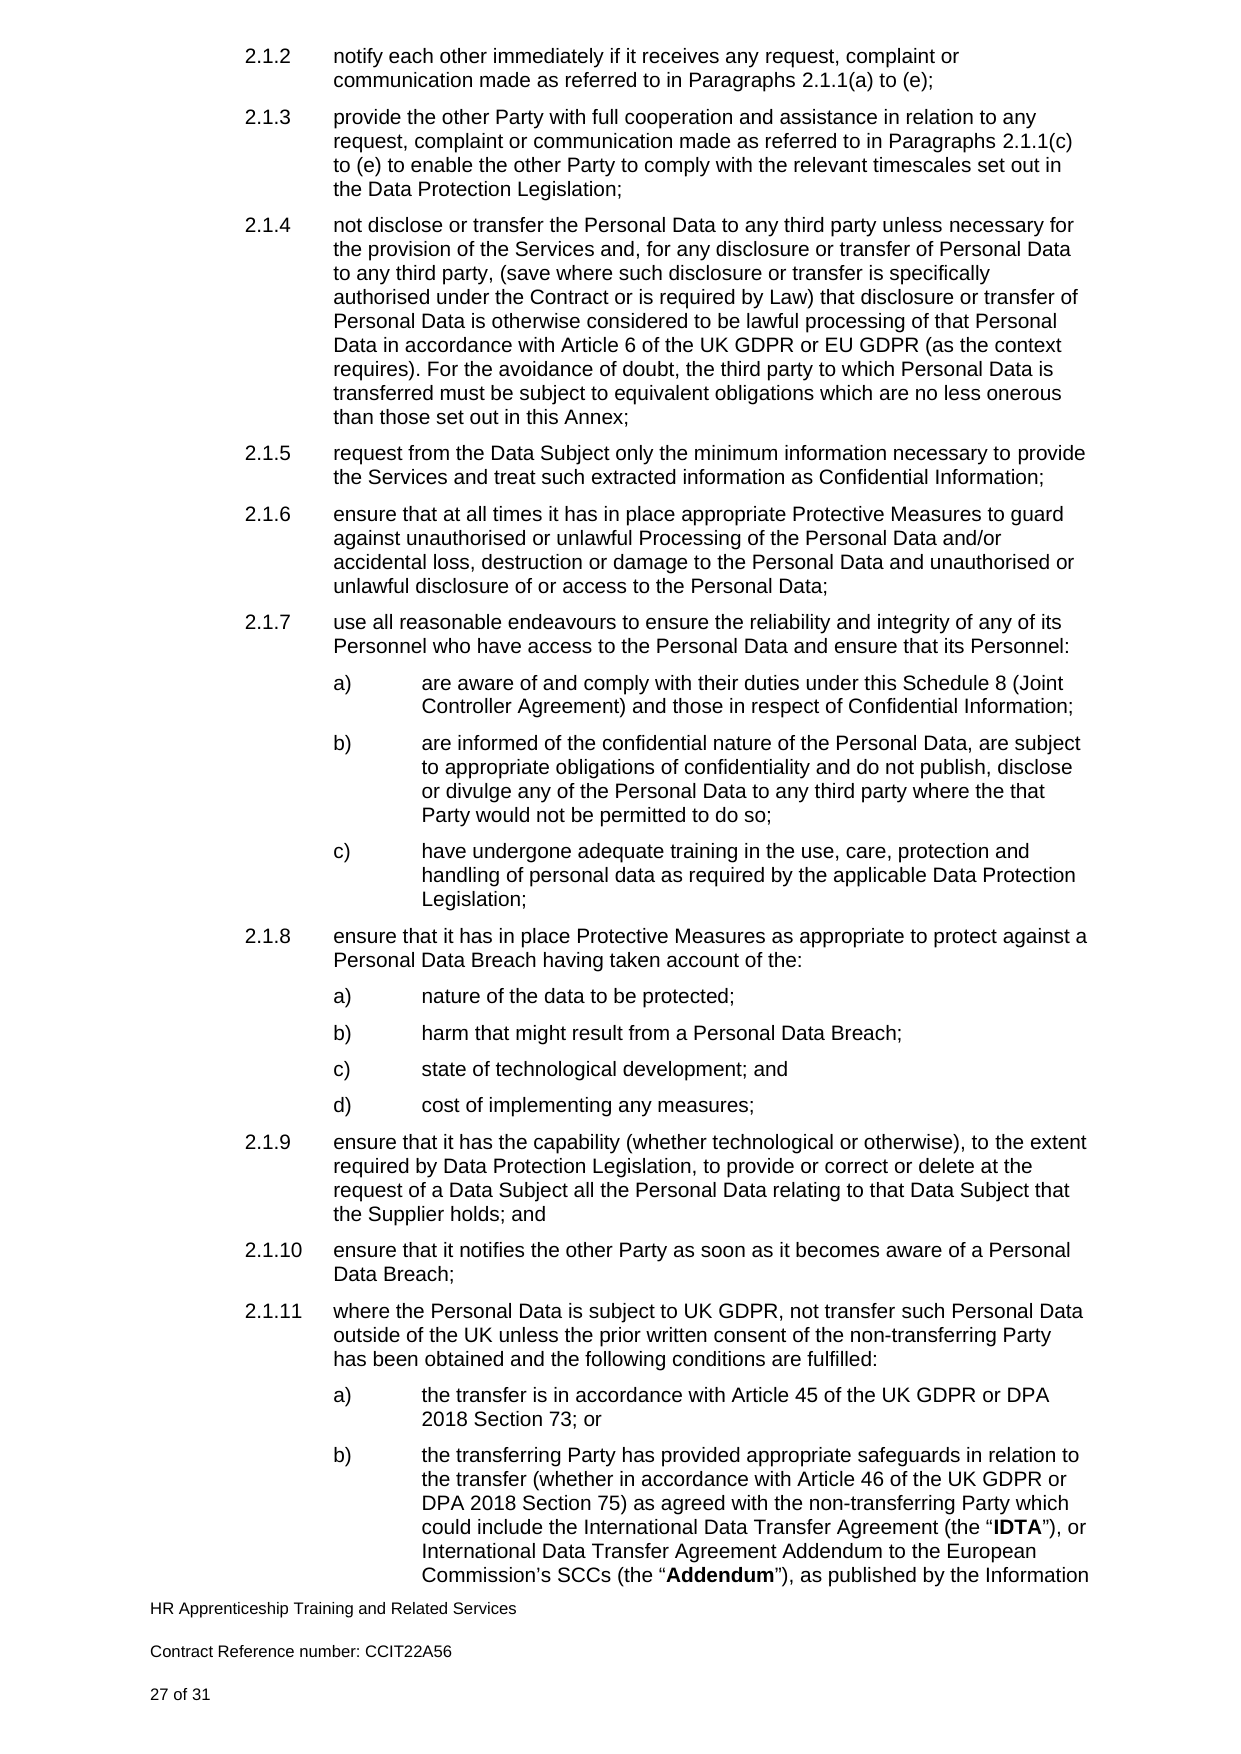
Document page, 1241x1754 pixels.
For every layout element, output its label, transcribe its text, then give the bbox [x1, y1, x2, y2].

list not disclose or transfer the Personal Data to any third party unless necessary for the provision of the Services and, for any disclosure or transfer of Personal Data to any third party, (save where such disclosure or transfer is specifically authorised under the Contract or is required by Law) that disclosure or transfer of Personal Data is otherwise considered to be lawful processing of that Personal Data in accordance with Article 6 of the UK GDPR or EU GDPR (as the context requires). For the avoidance of doubt, the third party to which Personal Data is transferred must be subject to equivalent obligations which are no less onerous than those set out in this Annex; [244, 213, 1090, 429]
list ensure that it has in place Protective Measures as appropriate to protect against a Personal Data Breach having taken account of the: [244, 923, 1090, 971]
list nature of the data to be protected; [333, 984, 1090, 1008]
list are informed of the confidential nature of the Personal Data, are subject to appropriate obligations of confidentiality and do not publish, disclose or divulge any of the Personal Data to any third party where the that Party would not be permitted to do so; [333, 731, 1090, 827]
list ensure that at all times it has in place appropriate Protective Measures to guard against unauthorised or unlawful Processing of the Personal Data and/or accidental loss, destruction or damage to the Personal Data and unauthorised or unlawful disclosure of or access to the Personal Data; [244, 502, 1090, 597]
list have undergone adequate training in the use, care, protection and handling of personal data as required by the applicable Data Protection Legislation; [333, 839, 1090, 911]
list provide the other Party with full cooperation and assistance in relation to any request, complaint or communication made as referred to in Paragraphs ‎2.1.1(c) to ‎(e) to enable the other Party to comply with the relevant timescales set out in the Data Protection Legislation; [244, 105, 1090, 201]
list cost of implementing any measures; [333, 1093, 1090, 1117]
list ensure that it has the capability (whether technological or otherwise), to the extent required by Data Protection Legislation, to provide or correct or delete at the request of a Data Subject all the Personal Data relating to that Data Subject that the Supplier holds; and [244, 1130, 1090, 1226]
list the transfer is in accordance with Article 45 of the UK GDPR or DPA 2018 Section 73; or [333, 1383, 1090, 1431]
list request from the Data Subject only the minimum information necessary to provide the Services and treat such extracted information as Confidential Information; [244, 441, 1090, 489]
list state of technological development; and [333, 1057, 1090, 1081]
list notify each other immediately if it receives any request, complaint or communication made as referred to in Paragraphs ‎2.1.1(a) to ‎(e); [244, 44, 1090, 92]
list are aware of and comply with their duties under this Schedule 8 (Joint Controller Agreement) and those in respect of Confidential Information; [333, 670, 1090, 718]
list where the Personal Data is subject to UK GDPR, not transfer such Personal Data outside of the UK unless the prior written consent of the non-transferring Party has been obtained and the following conditions are fulfilled: [244, 1298, 1090, 1370]
list use all reasonable endeavours to ensure the reliability and integrity of any of its Personnel who have access to the Personal Data and ensure that its Personnel: [244, 610, 1090, 658]
list ensure that it notifies the other Party as soon as it becomes aware of a Personal Data Breach; [244, 1238, 1090, 1286]
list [333, 1443, 1090, 1587]
list harm that might result from a Personal Data Breach; [333, 1020, 1090, 1044]
